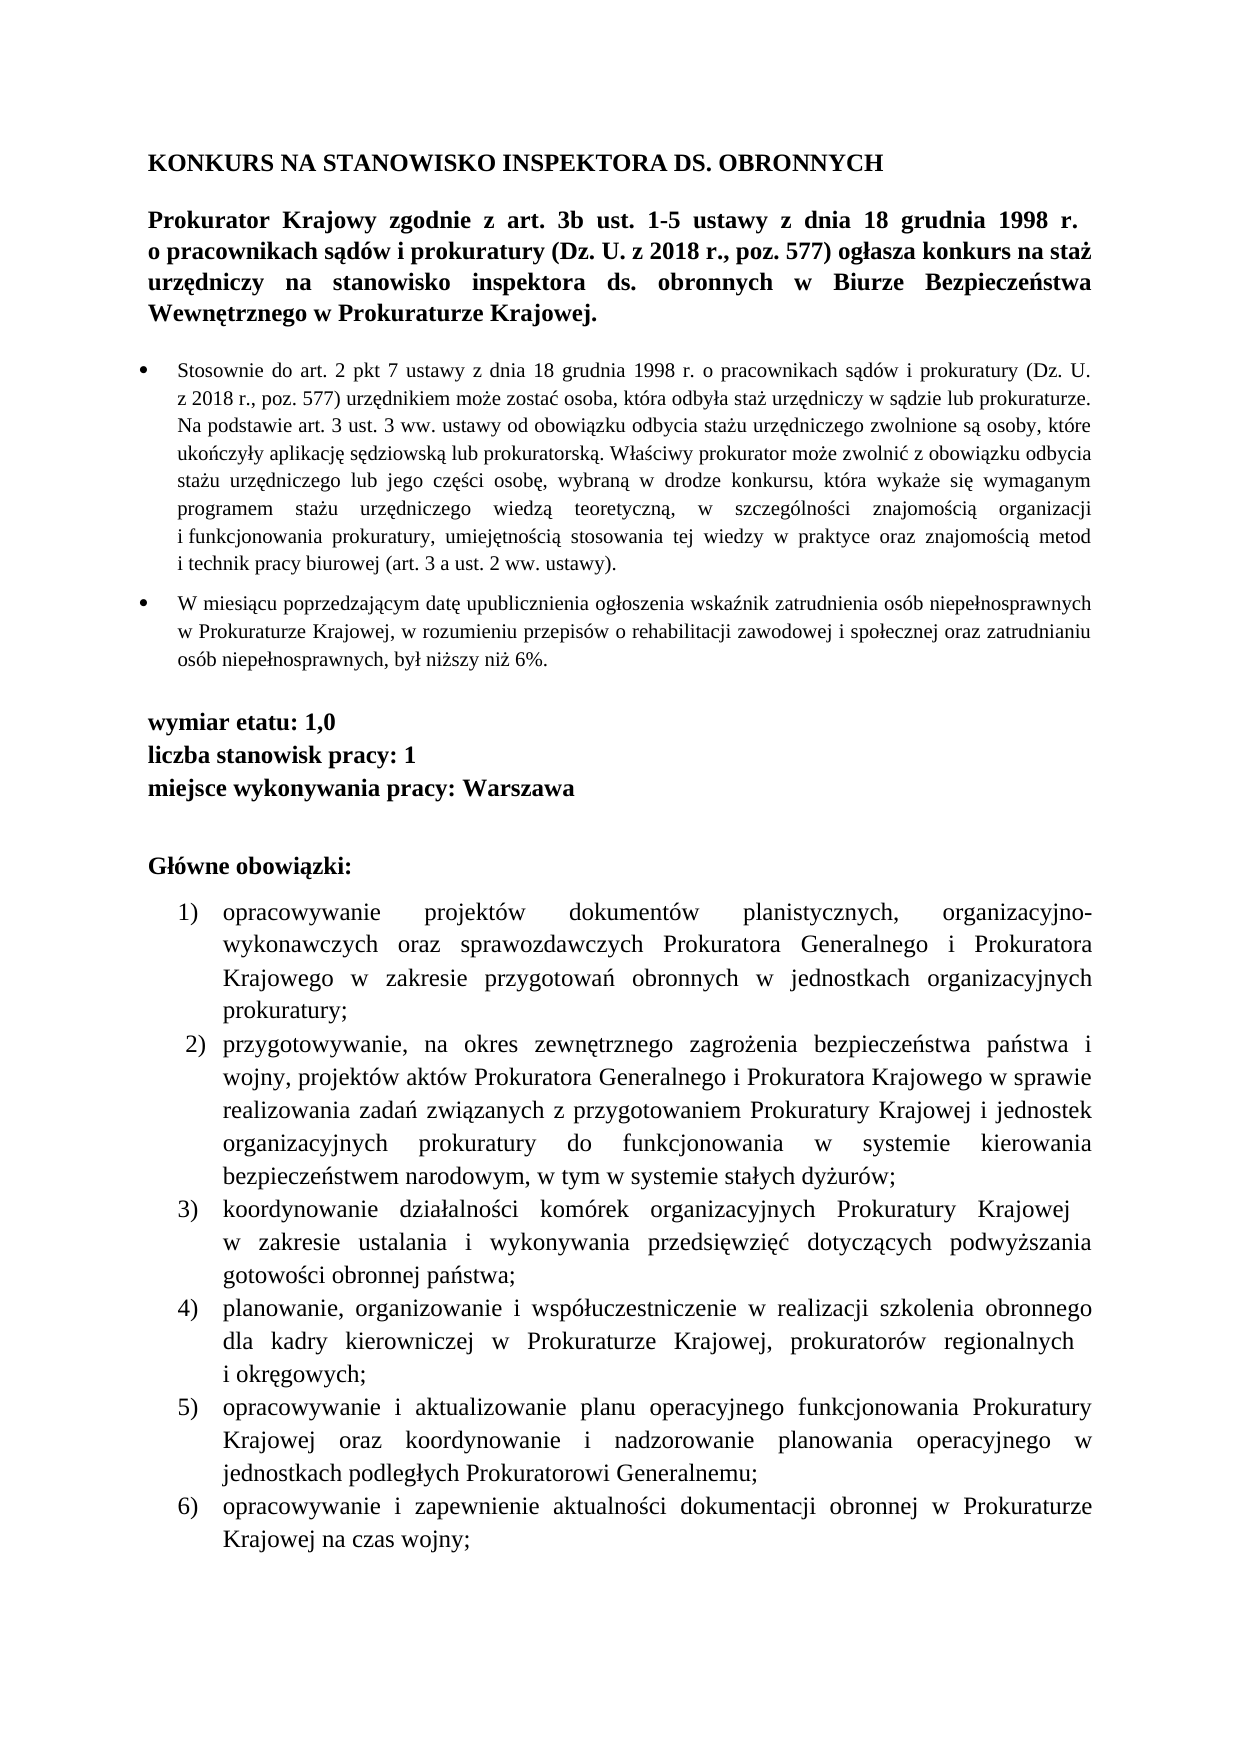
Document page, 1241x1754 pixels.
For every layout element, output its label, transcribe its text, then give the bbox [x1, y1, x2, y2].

list opracowywanie i aktualizowanie planu operacyjnego funkcjonowania Prokuratury Krajowej oraz koordynowanie i nadzorowanie planowania operacyjnego w jednostkach podległych Prokuratorowi Generalnemu; [177, 1392, 1093, 1487]
text KONKURS NA STANOWISKO INSPEKTORA DS. OBRONNYCH [148, 148, 1093, 176]
list W miesiącu poprzedzającym datę upublicznienia ogłoszenia wskaźnik zatrudnienia osób niepełnosprawnych w Prokuraturze Krajowej, w rozumieniu przepisów o rehabilitacji zawodowej i społecznej oraz zatrudnianiu osób niepełnosprawnych, był niższy niż 6%. [140, 591, 1093, 671]
text Prokurator Krajowy zgodnie z art. 3b ust. 1-5 ustawy z dnia 18 grudnia 1998 r. o pracownikach sądów i prokuratury (Dz. U. z 2018 r., poz. 577) ogłasza konkurs na staż urzędniczy na stanowisko inspektora ds. obronnych w Biurze Bezpieczeństwa Wewnętrznego w Prokuraturze Krajowej. [148, 205, 1093, 327]
list opracowywanie i zapewnienie aktualności dokumentacji obronnej w Prokuraturze Krajowej na czas wojny; [177, 1491, 1093, 1553]
text wymiar etatu: 1,0 [148, 707, 1093, 736]
text Główne obowiązki: [148, 851, 1093, 880]
list planowanie, organizowanie i współuczestniczenie w realizacji szkolenia obronnego dla kadry kierowniczej w Prokuraturze Krajowej, prokuratorów regionalnych i okręgowych; [177, 1293, 1093, 1388]
text liczba stanowisk pracy: 1 [148, 740, 1093, 769]
text miejsce wykonywania pracy: Warszawa [148, 773, 1093, 802]
list przygotowywanie, na okres zewnętrznego zagrożenia bezpieczeństwa państwa i wojny, projektów aktów Prokuratora Generalnego i Prokuratora Krajowego w sprawie realizowania zadań związanych z przygotowaniem Prokuratury Krajowej i jednostek organizacyjnych prokuratury do funkcjonowania w systemie kierowania bezpieczeństwem narodowym, w tym w systemie stałych dyżurów; [185, 1029, 1093, 1189]
list koordynowanie działalności komórek organizacyjnych Prokuratury Krajowej w zakresie ustalania i wykonywania przedsięwzięć dotyczących podwyższania gotowości obronnej państwa; [177, 1194, 1093, 1288]
list Stosownie do art. 2 pkt 7 ustawy z dnia 18 grudnia 1998 r. o pracownikach sądów i prokuratury (Dz. U. z 2018 r., poz. 577) urzędnikiem może zostać osoba, która odbyła staż urzędniczy w sądzie lub prokuraturze. Na podstawie art. 3 ust. 3 ww. ustawy od obowiązku odbycia stażu urzędniczego zwolnione są osoby, które ukończyły aplikację sędziowską lub prokuratorską. Właściwy prokurator może zwolnić z obowiązku odbycia stażu urzędniczego lub jego części osobę, wybraną w drodze konkursu, która wykaże się wymaganym programem stażu urzędniczego wiedzą teoretyczną, w szczególności znajomością organizacji i funkcjonowania prokuratury, umiejętnością stosowania tej wiedzy w praktyce oraz znajomością metod i technik pracy biurowej (art. 3 a ust. 2 ww. ustawy). [140, 358, 1093, 575]
list opracowywanie projektów dokumentów planistycznych, organizacyjno-wykonawczych oraz sprawozdawczych Prokuratora Generalnego i Prokuratora Krajowego w zakresie przygotowań obronnych w jednostkach organizacyjnych prokuratury; [177, 897, 1093, 1024]
